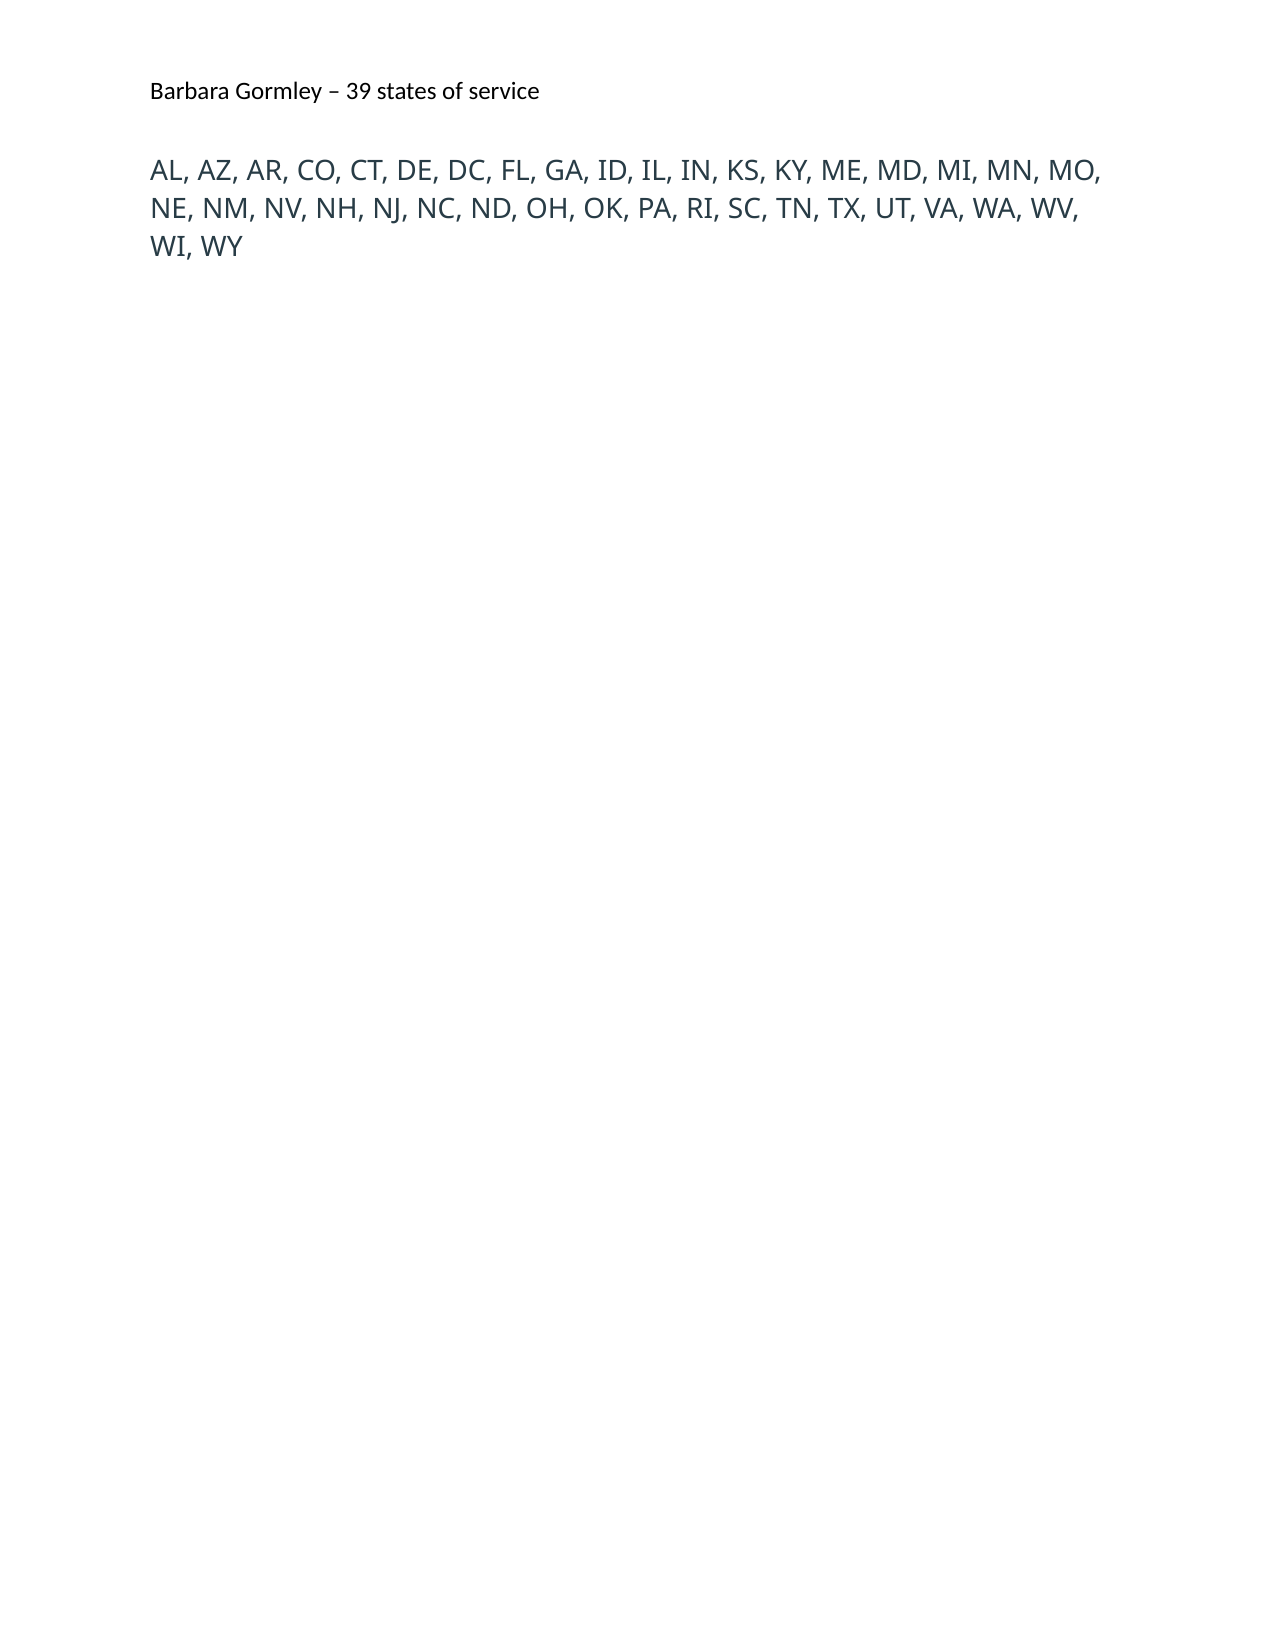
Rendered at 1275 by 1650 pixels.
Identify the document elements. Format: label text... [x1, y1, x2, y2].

text AL, AZ, AR, CO, CT, DE, DC, FL, GA, ID, IL, IN, KS, KY, ME, MD, MI, MN, MO, NE, NM, NV, NH, NJ, NC, ND, OH, OK, PA, RI, SC, TN, TX, UT, VA, WA, WV, WI, WY [243, 150, 1125, 265]
